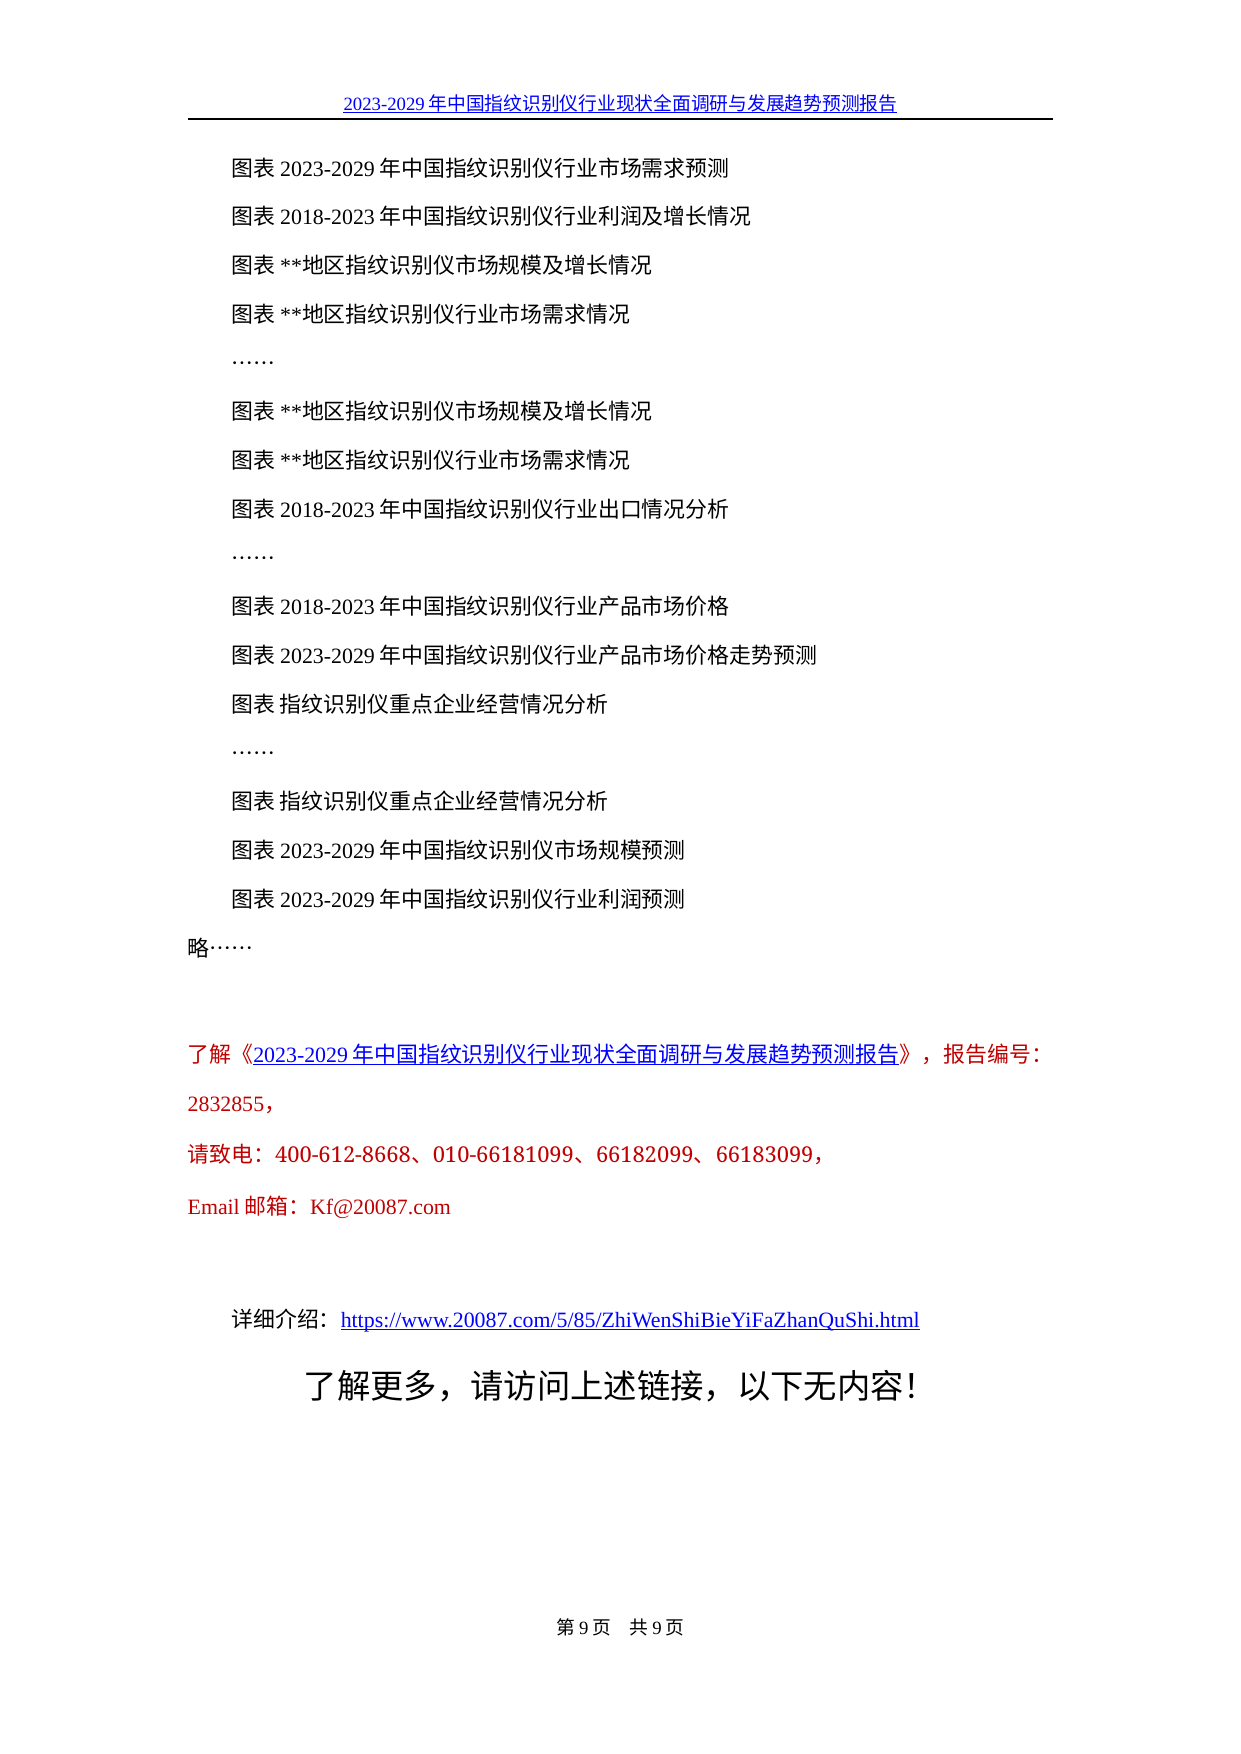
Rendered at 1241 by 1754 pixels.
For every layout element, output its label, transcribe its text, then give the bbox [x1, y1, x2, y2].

text Email邮箱：Kf@20087.com [187, 1188, 1053, 1221]
text 详细介绍：https://www.20087.com/5/85/ZhiWenShiBieYiFaZhanQuShi.html [187, 1301, 1053, 1334]
text 了解《2023-2029年中国指纹识别仪行业现状全面调研与发展趋势预测报告》，报告编号：2832855， [187, 1037, 1053, 1118]
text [187, 150, 1053, 963]
text 请致电：400-612-8668、010-66181099、66182099、66183099， [187, 1137, 1053, 1169]
title 了解更多，请访问上述链接，以下无内容！ [187, 1351, 1053, 1416]
